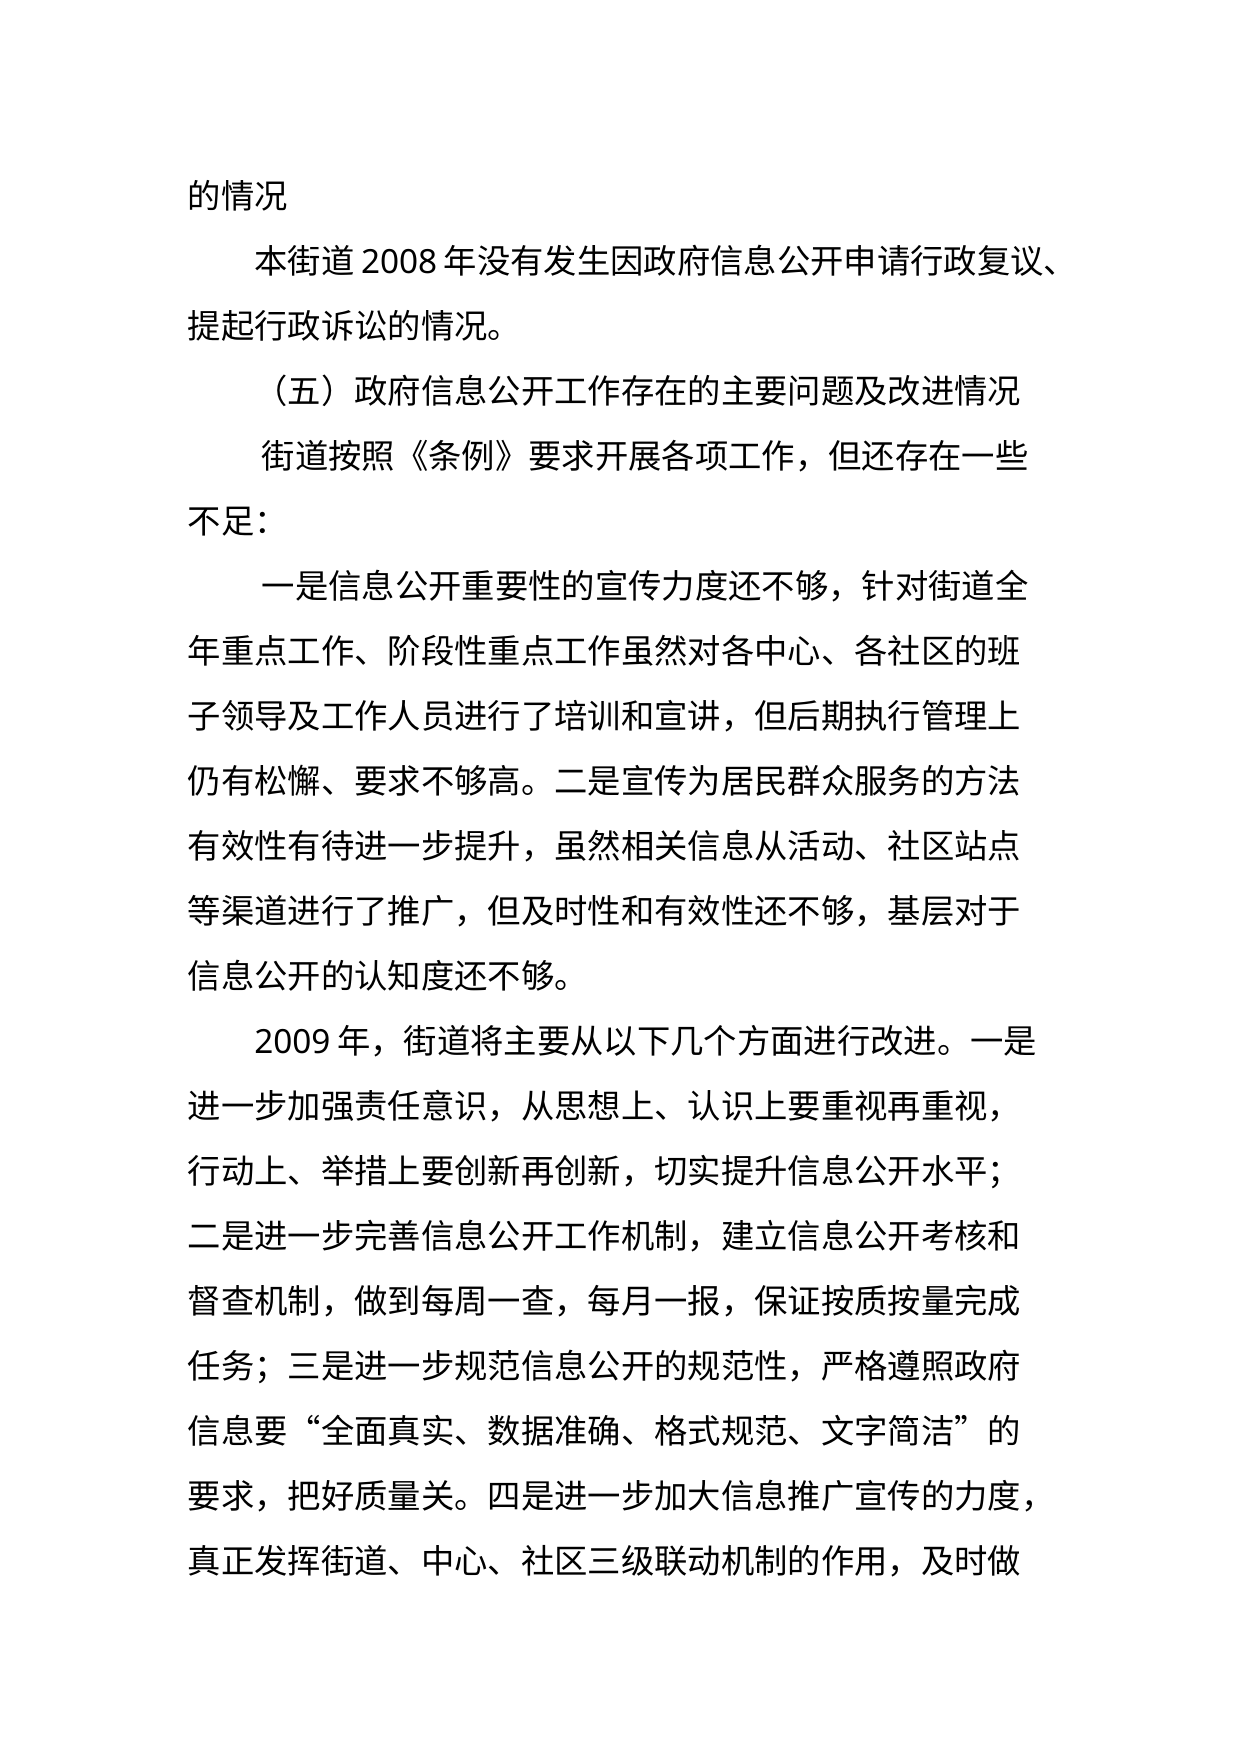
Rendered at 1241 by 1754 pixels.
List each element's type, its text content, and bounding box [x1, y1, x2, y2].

text （五）政府信息公开工作存在的主要问题及改进情况‍‍‍‍ [187, 357, 1053, 422]
text 街道按照《条例》要求开展各项工作，但还存在一些不足：‍‍‍‍ [187, 422, 1053, 552]
text 一是信息公开重要性的宣传力度还不够，针对街道全年重点工作、阶段性重点工作虽然对各中心、各社区的班子领导及工作人员进行了培训和宣讲，但后期执行管理上仍有松懈、要求不够高。二是宣传为居民群众服务的方法有效性有待进一步提升，虽然相关信息从活动、社区站点等渠道进行了推广，但及时性和有效性还不够，基层对于信息公开的认知度还不够。‍‍‍‍ [187, 552, 1053, 1007]
text 本街道2008年没有发生因政府信息公开申请行政复议、提起行政诉讼的情况。‍‍‍‍ [187, 227, 1053, 357]
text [187, 1007, 1053, 1592]
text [187, 162, 1053, 227]
